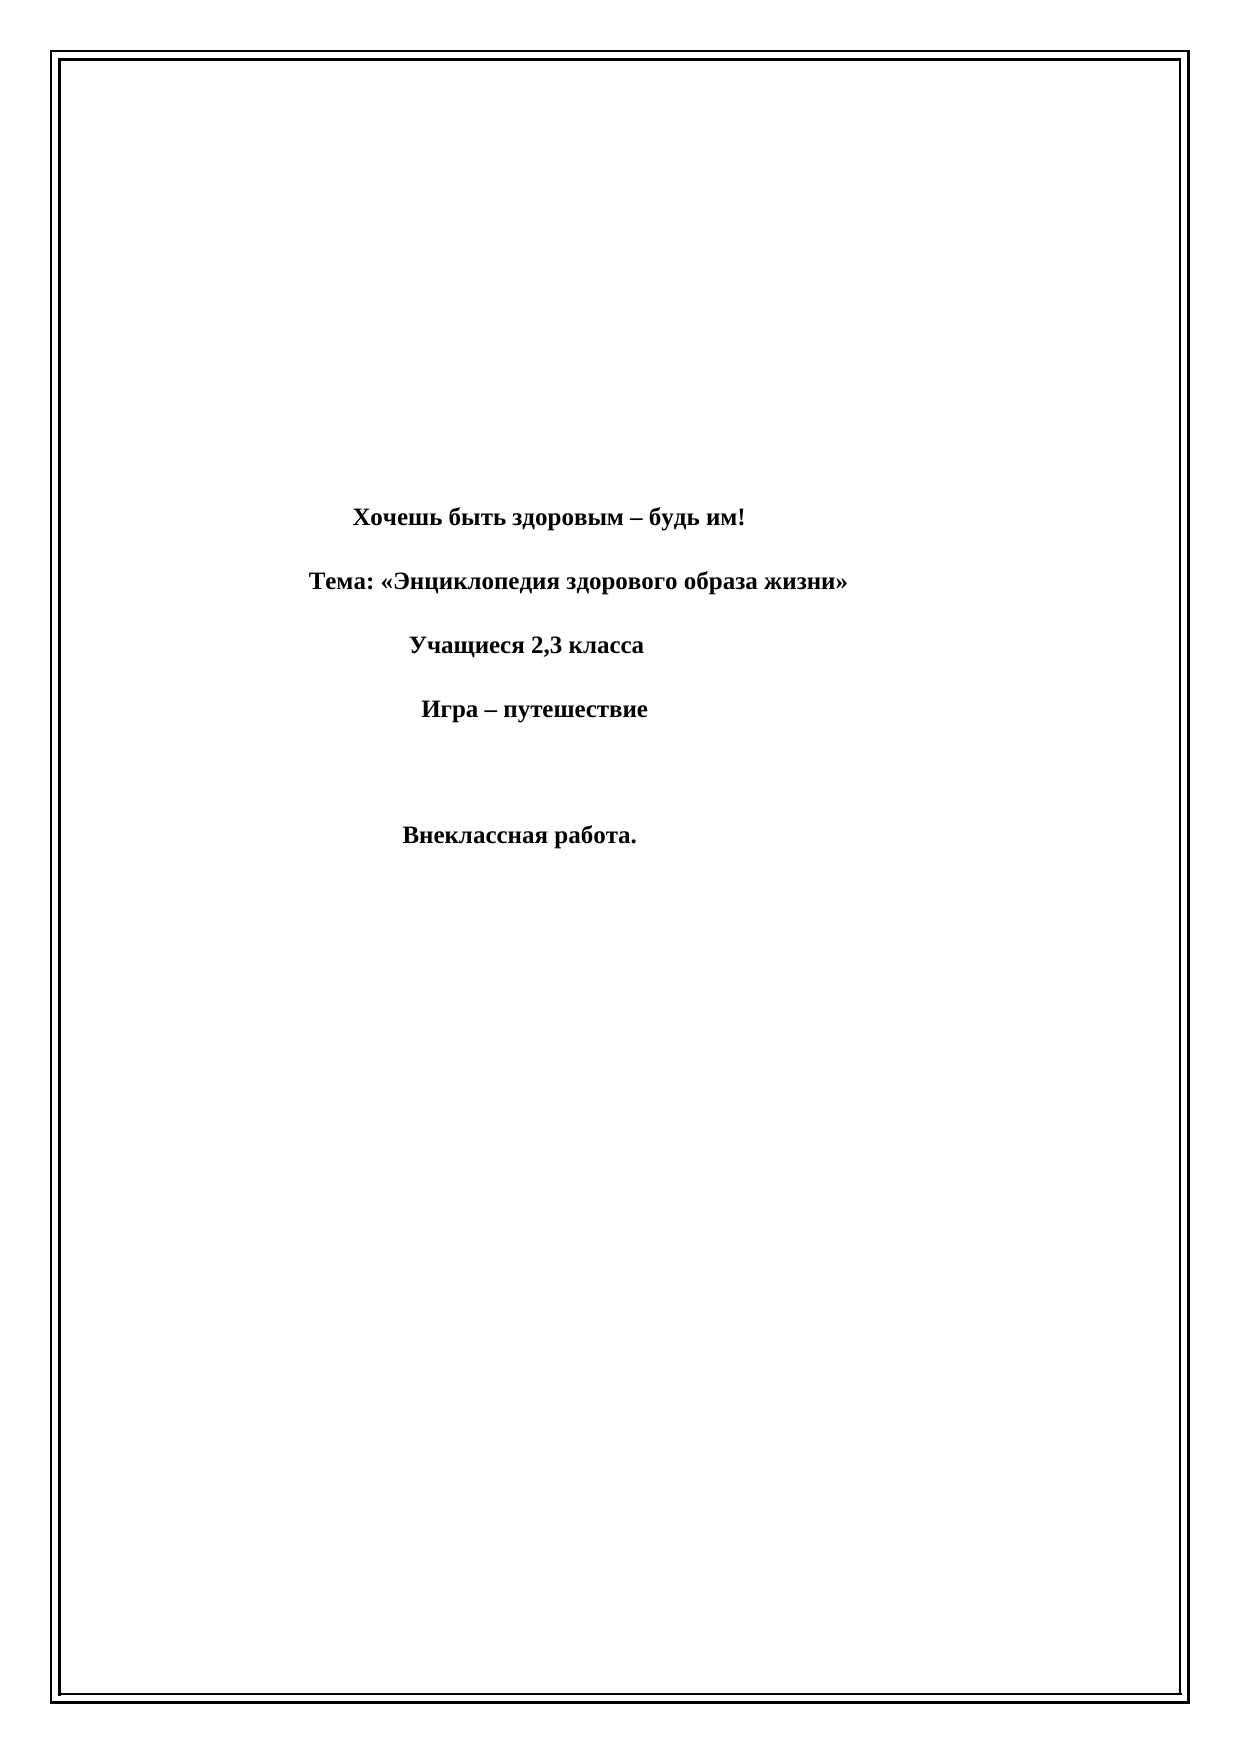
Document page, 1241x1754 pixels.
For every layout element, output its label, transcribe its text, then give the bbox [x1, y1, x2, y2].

text Хочешь быть здоровым – будь им! [177, 502, 1152, 531]
text Тема: «Энциклопедия здорового образа жизни» [177, 566, 1152, 594]
text Игра – путешествие [177, 694, 1152, 722]
text Учащиеся 2,3 класса [177, 630, 1152, 658]
text Внеклассная работа. [177, 821, 1152, 849]
